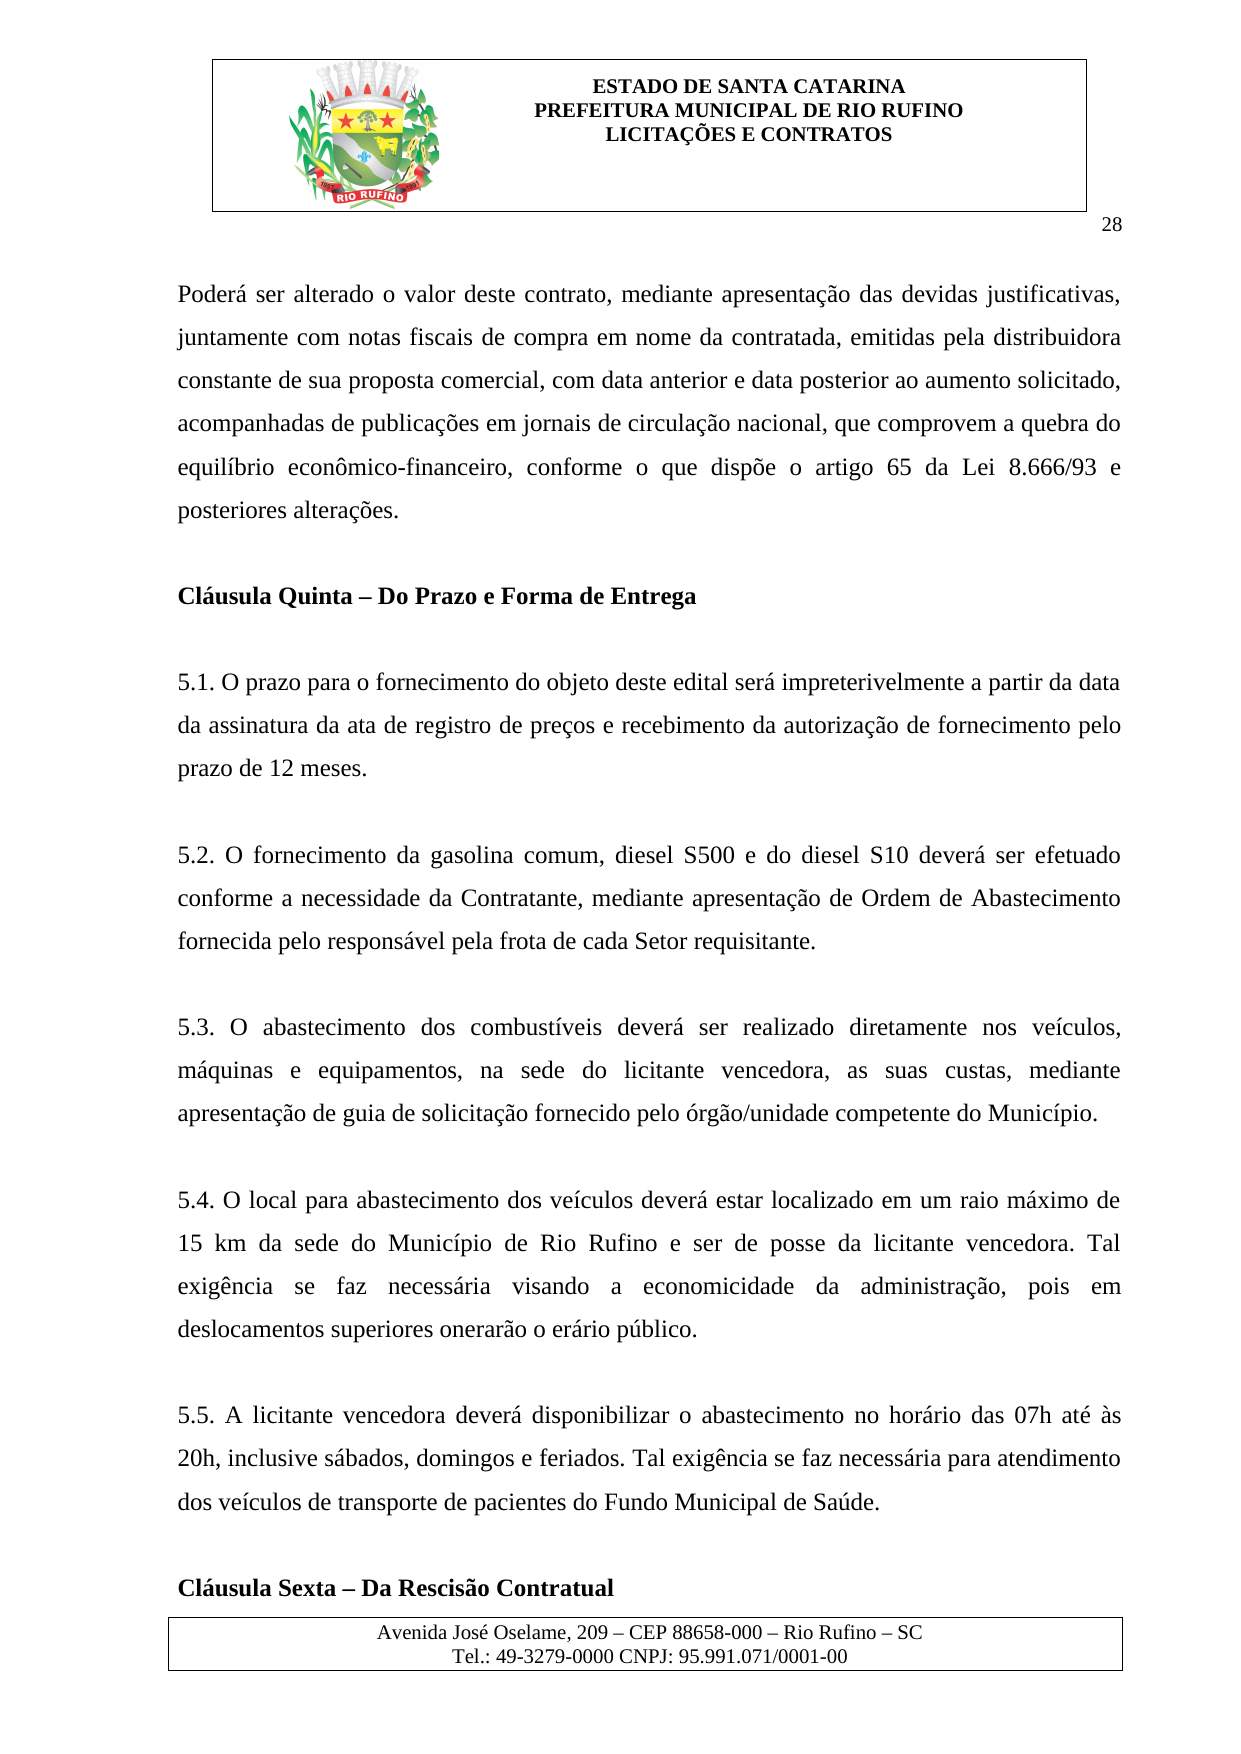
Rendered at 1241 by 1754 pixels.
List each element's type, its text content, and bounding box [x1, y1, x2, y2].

text 5.2. O fornecimento da gasolina comum, diesel S500 e do diesel S10 deverá ser efetuado conforme a necessidade da Contratante, mediante apresentação de Ordem de Abastecimento fornecida pelo responsável pela frota de cada Setor requisitante. [177, 840, 1122, 955]
text 5.1. O prazo para o fornecimento do objeto deste edital será impreterivelmente a partir da data da assinatura da ata de registro de preços e recebimento da autorização de fornecimento pelo prazo de 12 meses. [177, 667, 1122, 782]
text 5.4. O local para abastecimento dos veículos deverá estar localizado em um raio máximo de 15 km da sede do Município de Rio Rufino e ser de posse da licitante vencedora. Tal exigência se faz necessária visando a economicidade da administração, pois em deslocamentos superiores onerarão o erário público. [177, 1185, 1122, 1343]
picture [289, 60, 440, 209]
text 5.5. A licitante vencedora deverá disponibilizar o abastecimento no horário das 07h até às 20h, inclusive sábados, domingos e feriados. Tal exigência se faz necessária para atendimento dos veículos de transporte de pacientes do Fundo Municipal de Saúde. [177, 1400, 1122, 1515]
text Poderá ser alterado o valor deste contrato, mediante apresentação das devidas justificativas, juntamente com notas fiscais de compra em nome da contratada, emitidas pela distribuidora constante de sua proposta comercial, com data anterior e data posterior ao aumento solicitado, acompanhadas de publicações em jornais de circulação nacional, que comprovem a quebra do equilíbrio econômico-financeiro, conforme o que dispõe o artigo 65 da Lei 8.666/93 e posteriores alterações. [177, 279, 1122, 523]
text Cláusula Quinta – Do Prazo e Forma de Entrega [177, 581, 1122, 610]
text Cláusula Sexta – Da Rescisão Contratual [177, 1573, 1122, 1602]
text 5.3. O abastecimento dos combustíveis deverá ser realizado diretamente nos veículos, máquinas e equipamentos, na sede do licitante vencedora, as suas custas, mediante apresentação de guia de solicitação fornecido pelo órgão/unidade competente do Município. [177, 1012, 1122, 1127]
